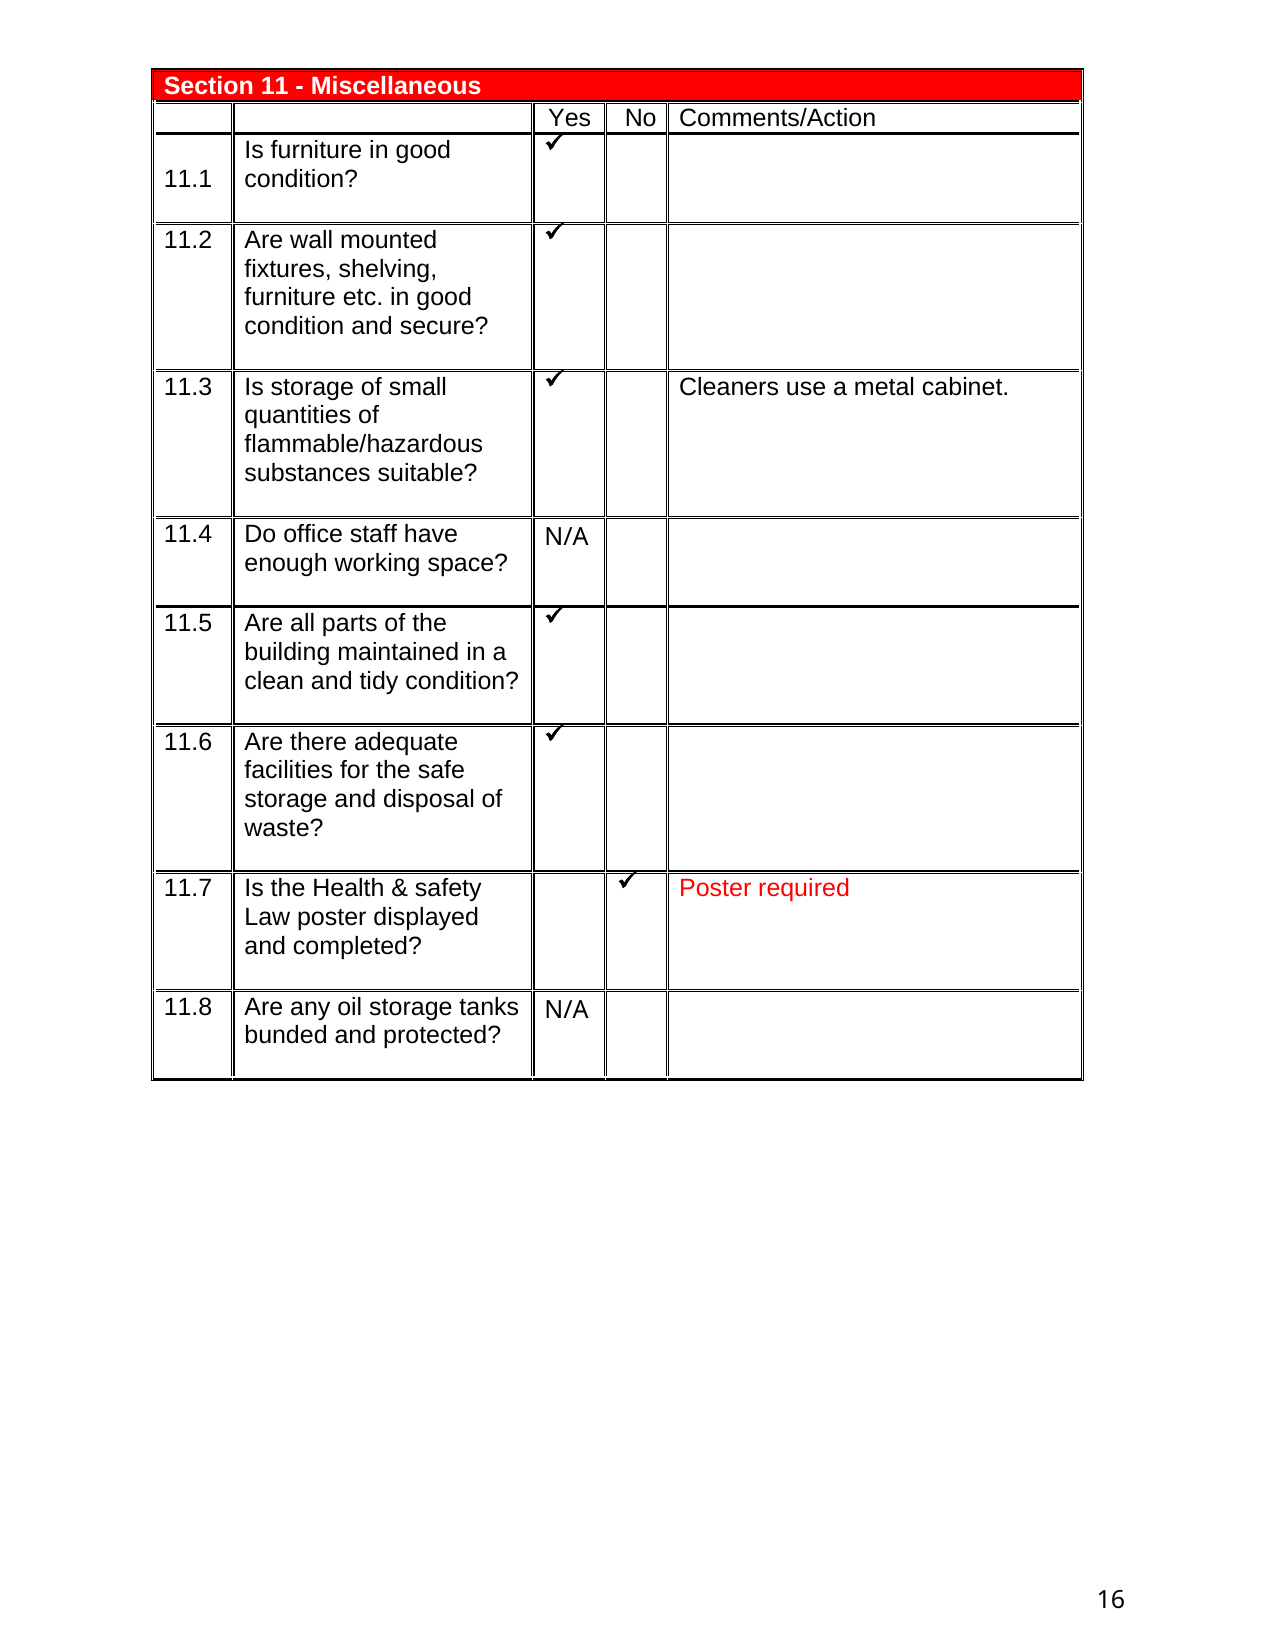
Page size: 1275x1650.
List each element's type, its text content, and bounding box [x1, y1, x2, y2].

table_cell [668, 516, 1082, 605]
table_cell 11.4 [152, 516, 233, 605]
table_cell Yes [535, 104, 604, 132]
table_cell [607, 727, 666, 870]
table_cell [154, 100, 231, 132]
table_cell [535, 225, 604, 368]
table_cell [668, 989, 1081, 1078]
table_cell [607, 608, 666, 723]
table_cell [235, 104, 531, 132]
table_cell [535, 135, 604, 222]
table_cell 11.7 [154, 870, 231, 988]
table_cell 11.8 [154, 989, 233, 1078]
table_cell Poster required [669, 870, 1081, 988]
table_cell Are all parts of the building maintained in a clean and tidy condition? [235, 608, 531, 723]
table_cell [607, 225, 666, 368]
table_cell Do office staff have enough working space? [235, 519, 531, 605]
table_cell [669, 132, 1081, 222]
table_cell N/A [533, 992, 606, 1078]
table_cell [535, 727, 604, 870]
table_cell [668, 222, 1082, 368]
table_cell 11.6 [154, 723, 231, 870]
table_cell Are any oil storage tanks bunded and protected? [233, 989, 533, 1078]
table_cell No [607, 104, 666, 132]
table_cell [535, 372, 604, 516]
table_cell [606, 992, 668, 1078]
table_cell [669, 723, 1081, 870]
table_cell 11.5 [154, 605, 231, 723]
table_cell [535, 608, 604, 723]
table_cell [535, 874, 604, 988]
table_cell Is storage of small quantities of flammable/hazardous substances suitable? [235, 372, 531, 516]
table_cell Is furniture in good condition? [235, 135, 531, 222]
table_cell Are wall mounted fixtures, shelving, furniture etc. in good condition and secure? [235, 225, 531, 368]
table_cell 11.1 [154, 132, 231, 222]
table_cell 11.3 [154, 369, 231, 516]
table_cell Comments/Action [669, 100, 1081, 132]
table_cell [607, 135, 666, 222]
table_cell 11.2 [152, 222, 233, 368]
table_cell Are there adequate facilities for the safe storage and disposal of waste? [235, 727, 531, 870]
table_cell [607, 372, 666, 516]
table_cell Cleaners use a metal cabinet. [669, 369, 1081, 516]
table_cell N/A [535, 519, 604, 605]
table_cell [607, 874, 666, 988]
table_cell Is the Health & safety Law poster displayed and completed? [235, 874, 531, 988]
table_cell [607, 519, 666, 605]
table_cell [669, 605, 1081, 723]
table_header Section 11 - Miscellaneous [154, 72, 1081, 100]
